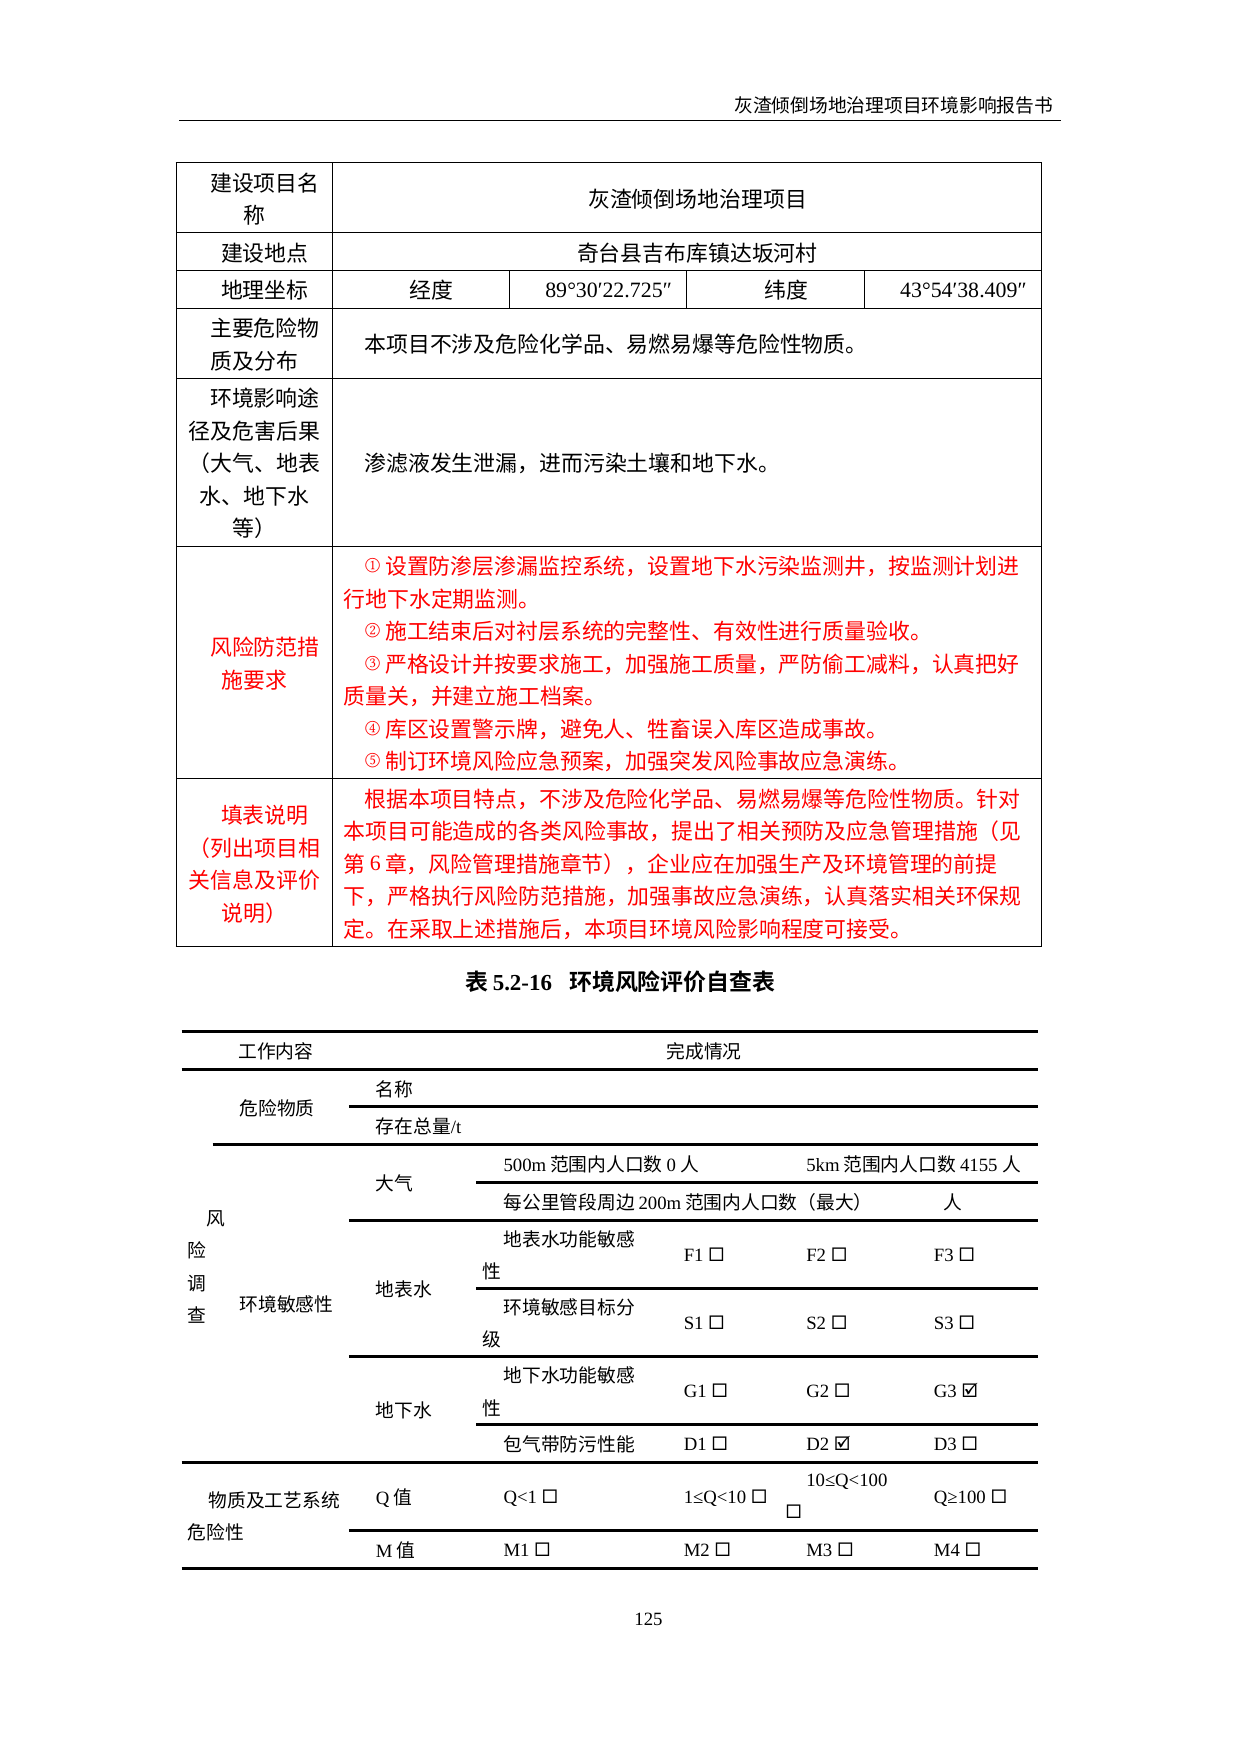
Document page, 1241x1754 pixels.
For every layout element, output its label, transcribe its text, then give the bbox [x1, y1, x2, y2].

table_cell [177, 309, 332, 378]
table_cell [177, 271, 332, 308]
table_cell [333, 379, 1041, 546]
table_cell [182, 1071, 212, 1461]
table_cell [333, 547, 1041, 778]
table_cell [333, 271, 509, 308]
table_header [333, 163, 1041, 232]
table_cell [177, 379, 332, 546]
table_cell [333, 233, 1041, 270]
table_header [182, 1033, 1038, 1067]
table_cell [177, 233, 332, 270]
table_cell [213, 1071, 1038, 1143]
text 表5.2-16 环境风险评价自查表 [187, 947, 1053, 1012]
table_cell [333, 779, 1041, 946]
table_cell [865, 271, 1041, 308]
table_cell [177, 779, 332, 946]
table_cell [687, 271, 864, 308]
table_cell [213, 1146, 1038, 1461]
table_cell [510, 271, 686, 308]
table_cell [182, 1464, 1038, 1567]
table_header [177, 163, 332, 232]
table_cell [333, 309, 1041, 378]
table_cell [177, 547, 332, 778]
